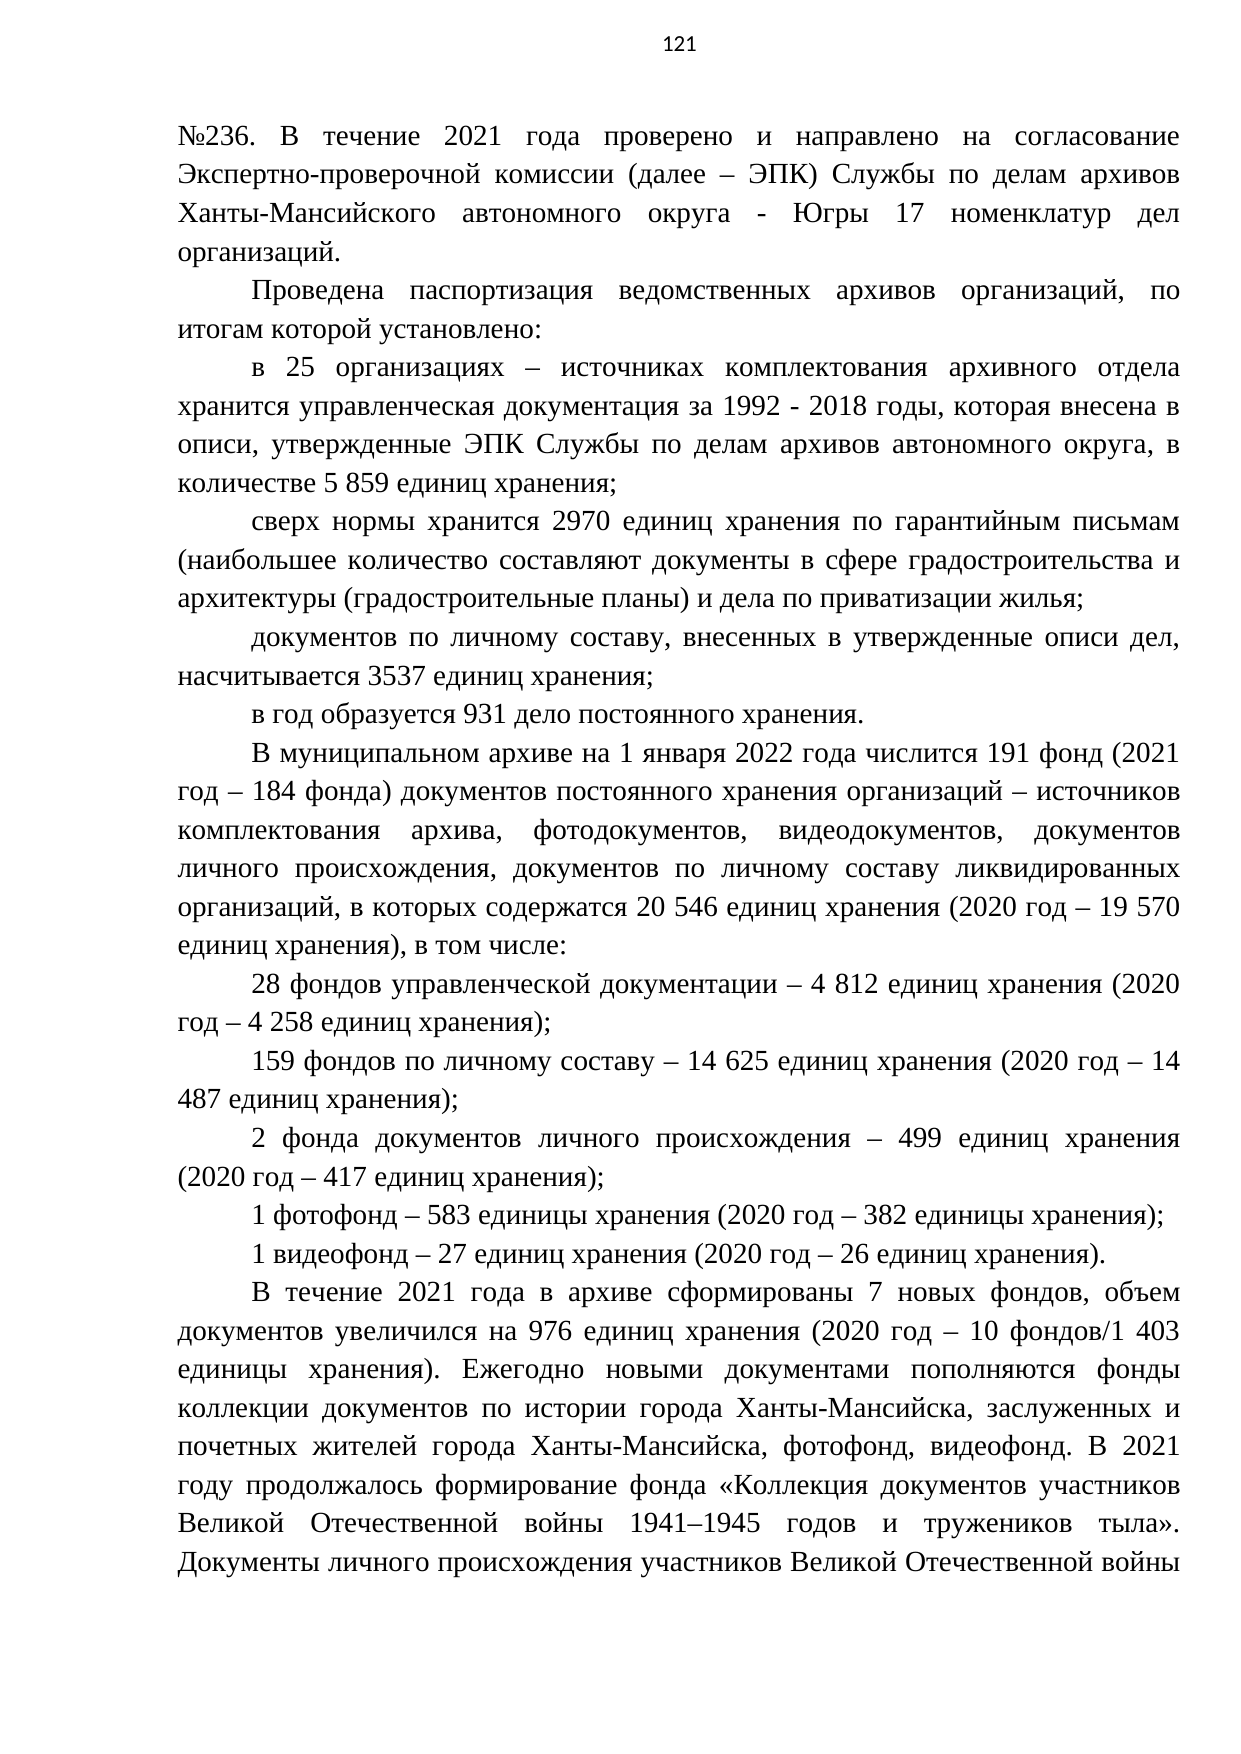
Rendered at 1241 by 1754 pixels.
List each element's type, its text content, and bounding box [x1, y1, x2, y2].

text 1 фотофонд – 583 единицы хранения (2020 год – 382 единицы хранения); [177, 1197, 1181, 1231]
text 28 фондов управленческой документации – 4 812 единиц хранения (2020 год – 4 258 единиц хранения); [177, 966, 1181, 1038]
text Проведена паспортизация ведомственных архивов организаций, по итогам которой установлено: [177, 272, 1181, 344]
text сверх нормы хранится 2970 единиц хранения по гарантийным письмам (наибольшее количество составляют документы в сфере градостроительства и архитектуры (градостроительные планы) и дела по приватизации жилья; [177, 503, 1181, 614]
text 1 видеофонд – 27 единиц хранения (2020 год – 26 единиц хранения). [177, 1236, 1181, 1269]
text В муниципальном архиве на 1 января 2022 года числится 191 фонд (2021 год – 184 фонда) документов постоянного хранения организаций – источников комплектования архива, фотодокументов, видеодокументов, документов личного происхождения, документов по личному составу ликвидированных организаций, в которых содержатся 20 546 единиц хранения (2020 год – 19 570 единиц хранения), в том числе: [177, 735, 1181, 961]
text в год образуется 931 дело постоянного хранения. [177, 696, 1181, 730]
text документов по личному составу, внесенных в утвержденные описи дел, насчитывается 3537 единиц хранения; [177, 619, 1181, 691]
text 2 фонда документов личного происхождения – 499 единиц хранения (2020 год – 417 единиц хранения); [177, 1120, 1181, 1192]
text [177, 1274, 1181, 1578]
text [177, 118, 1181, 267]
text в 25 организациях – источниках комплектования архивного отдела хранится управленческая документация за 1992 - 2018 годы, которая внесена в описи, утвержденные ЭПК Службы по делам архивов автономного округа, в количестве 5 859 единиц хранения; [177, 349, 1181, 498]
text 159 фондов по личному составу – 14 625 единиц хранения (2020 год – 14 487 единиц хранения); [177, 1043, 1181, 1115]
